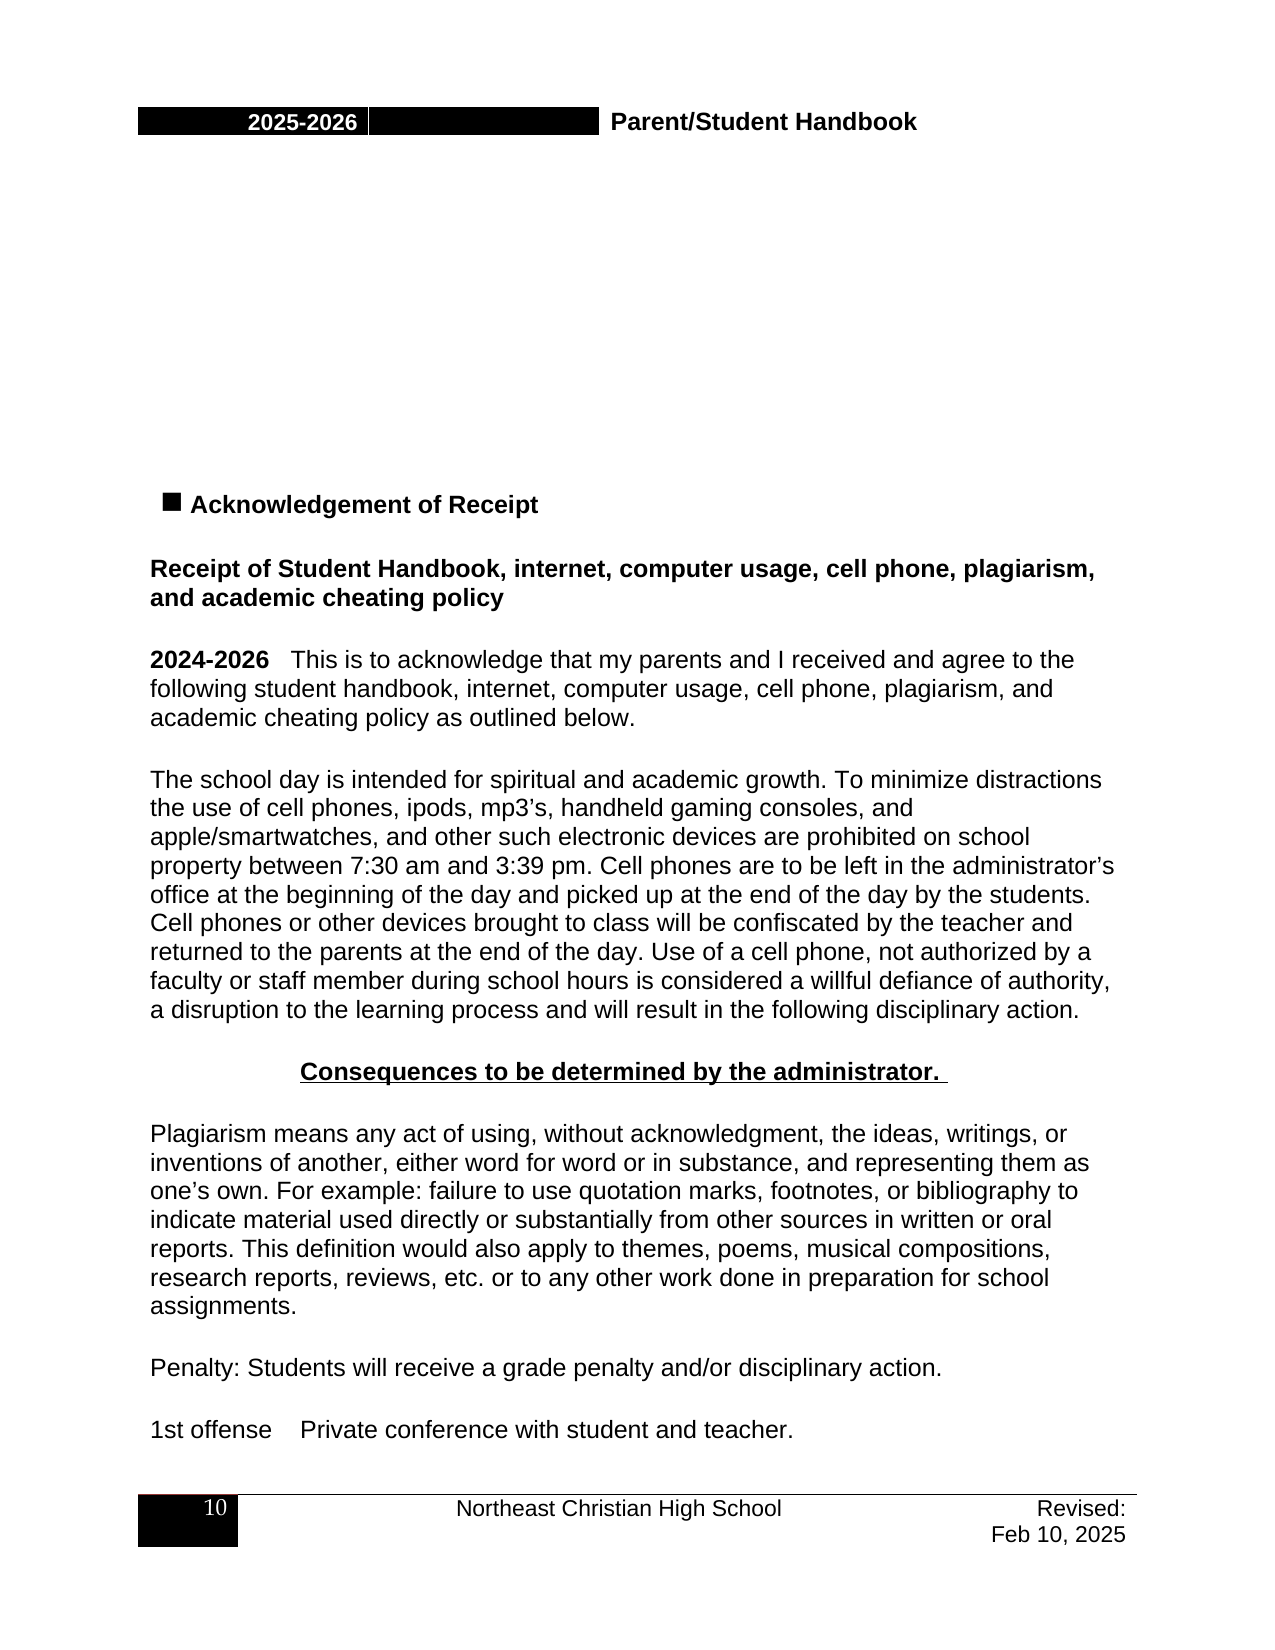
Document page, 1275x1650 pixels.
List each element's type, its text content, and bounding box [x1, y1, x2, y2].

text ■ Acknowledgement of Receipt [150, 478, 1125, 521]
text Penalty: Students will receive a grade penalty and/or disciplinary action. [150, 1353, 1125, 1382]
text Plagiarism means any act of using, without acknowledgment, the ideas, writings, or inventions of another, either word for word or in substance, and representing them as one’s own. For example: failure to use quotation marks, footnotes, or bibliography to indicate material used directly or substantially from other sources in written or oral reports. This definition would also apply to themes, poems, musical compositions, research reports, reviews, etc. or to any other work done in preparation for school assignments. [150, 1119, 1125, 1320]
text Consequences to be determined by the administrator. [300, 1057, 1125, 1086]
text 2024-2026 This is to acknowledge that my parents and I received and agree to the following student handbook, internet, computer usage, cell phone, plagiarism, and academic cheating policy as outlined below. [150, 645, 1125, 731]
text Receipt of Student Handbook, internet, computer usage, cell phone, plagiarism, and academic cheating policy [150, 554, 1125, 612]
text The school day is intended for spiritual and academic growth. To minimize distractions the use of cell phones, ipods, mp3’s, handheld gaming consoles, and apple/smartwatches, and other such electronic devices are prohibited on school property between 7:30 am and 3:39 pm. Cell phones are to be left in the administrator’s office at the beginning of the day and picked up at the end of the day by the students. Cell phones or other devices brought to class will be confiscated by the teacher and returned to the parents at the end of the day. Use of a cell phone, not authorized by a faculty or staff member during school hours is considered a willful defiance of authority, a disruption to the learning process and will result in the following disciplinary action. [150, 765, 1125, 1023]
text 1st offense Private conference with student and teacher. [150, 1416, 1125, 1444]
